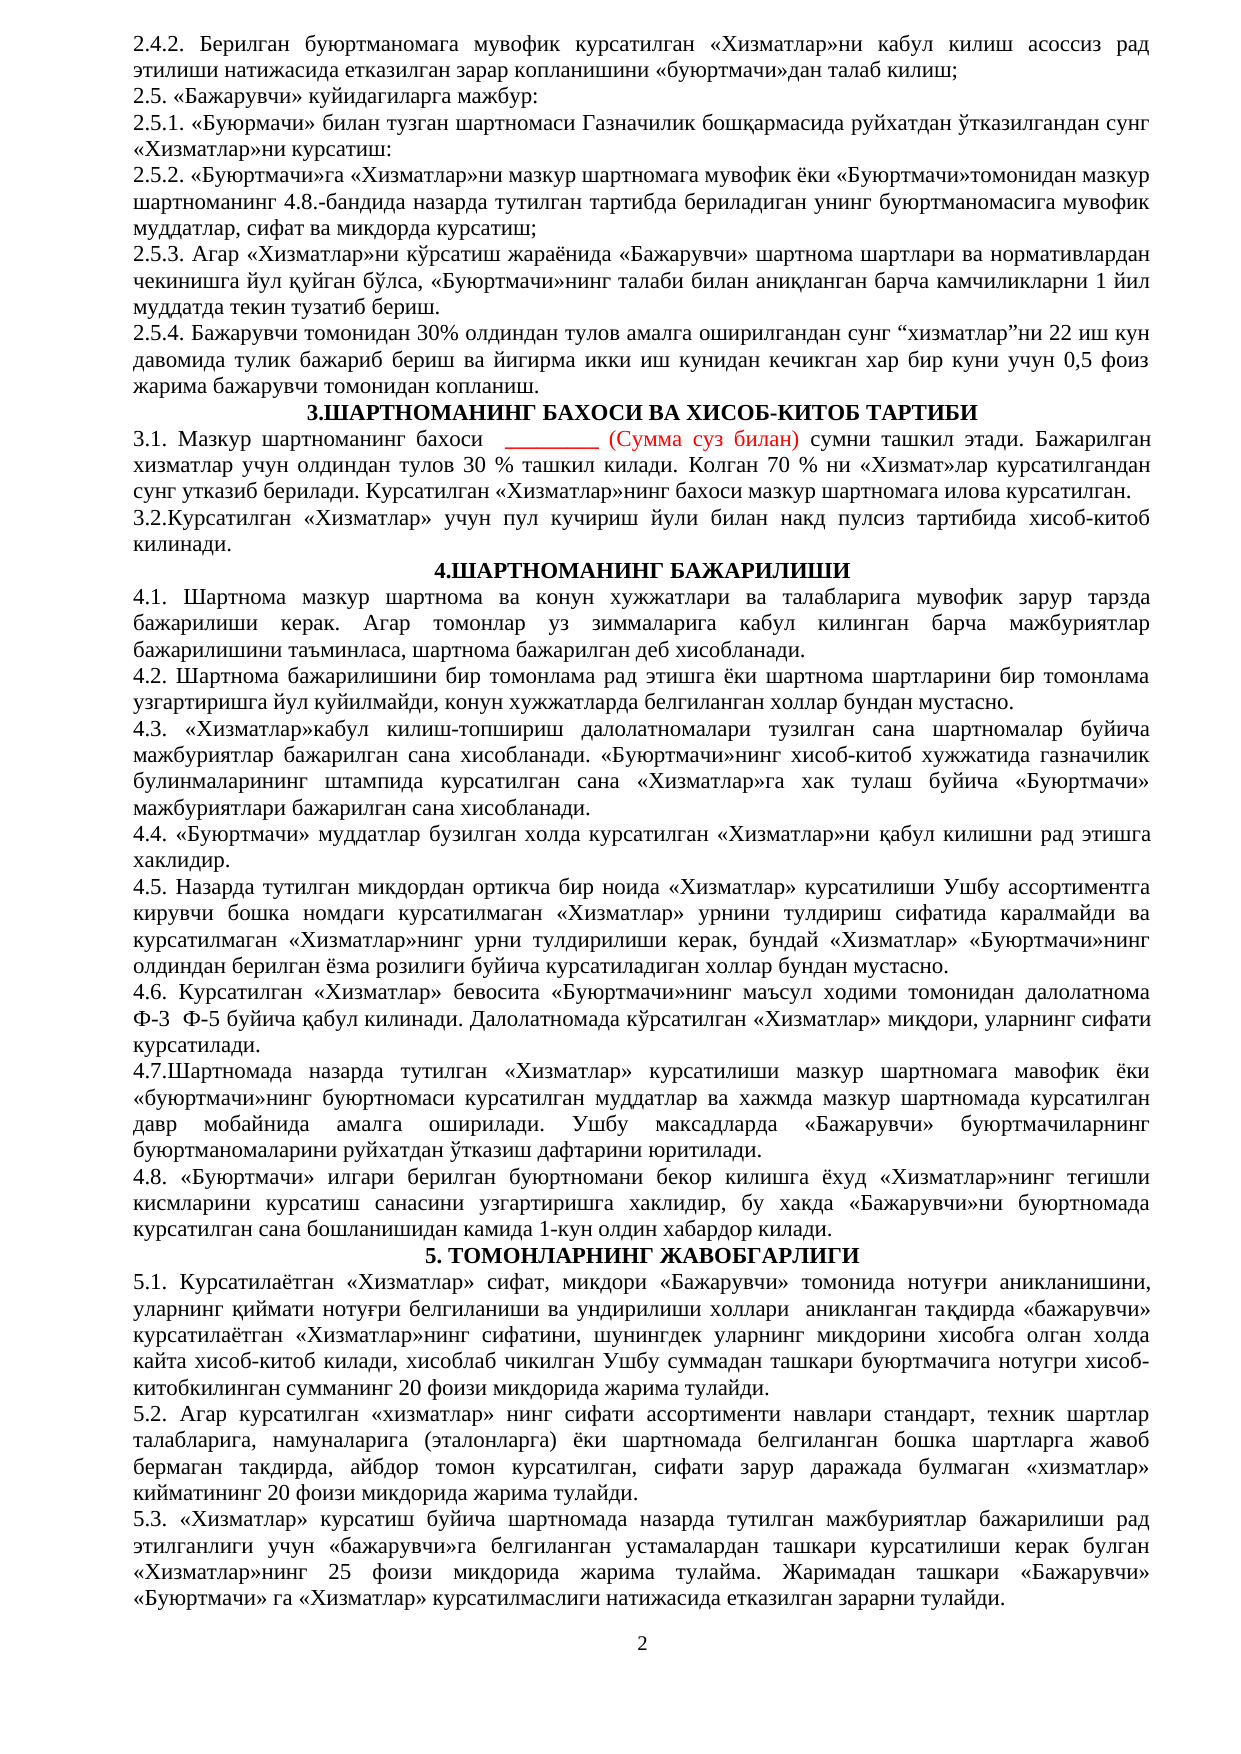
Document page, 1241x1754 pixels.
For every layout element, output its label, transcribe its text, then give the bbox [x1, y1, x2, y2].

text 4.6. Курсатилган «Хизматлар» бевосита «Буюртмачи»нинг маъсул ходими томонидан далолатнома Ф-3 Ф-5 буйича қабул килинади. Далолатномада кўрсатилган «Хизматлар» миқдори, уларнинг сифати курсатилади. [133, 978, 1152, 1057]
text 4.ШАРТНОМАНИНГ БАЖАРИЛИШИ [133, 557, 1152, 583]
text 3.2.Курсатилган «Хизматлар» учун пул кучириш йули билан накд пулсиз тартибида хисоб-китоб килинади. [133, 504, 1152, 557]
text 4.2. Шартнома бажарилишини бир томонлама рад этишга ёки шартнома шартларини бир томонлама узгартиришга йул куйилмайди, конун хужжатларда белгиланган холлар бундан мустасно. [133, 662, 1152, 715]
text 2.5. «Бажарувчи» куйидагиларга мажбур: [133, 82, 1152, 109]
text 5.2. Агар курсатилган «хизматлар» нинг сифати ассортименти навлари стандарт, техник шартлар талабларига, намуналарига (эталонларга) ёки шартномада белгиланган бошка шартларга жавоб бермаган такдирда, айбдор томон курсатилган, сифати зарур даражада булмаган «хизматлар» кийматининг 20 фоизи микдорида жарима тулайди. [133, 1400, 1152, 1505]
text 5. ТОМОНЛАРНИНГ ЖАВОБГАРЛИГИ [133, 1242, 1152, 1268]
text 4.4. «Буюртмачи» муддатлар бузилган холда курсатилган «Хизматлар»ни қабул килишни рад этишга хаклидир. [133, 820, 1152, 873]
text 3.1. Мазкур шартноманинг бахоси _________ (Сумма суз билан) сумни ташкил этади. Бажарилган хизматлар учун олдиндан тулов 30 % ташкил килади. Колган 70 % ни «Хизмат»лар курсатилгандан сунг утказиб берилади. Курсатилган «Хизматлар»нинг бахоси мазкур шартномага илова курсатилган. [133, 425, 1152, 504]
text 2.5.3. Агар «Хизматлар»ни кўрсатиш жараёнида «Бажарувчи» шартнома шартлари ва нормативлардан чекинишга йул қуйган бўлса, «Буюртмачи»нинг талаби билан аниқланган барча камчиликларни 1 йил муддатда текин тузатиб бериш. [133, 240, 1152, 319]
text 5.3. «Хизматлар» курсатиш буйича шартномада назарда тутилган мажбуриятлар бажарилиши рад этилганлиги учун «бажарувчи»га белгиланган устамалардан ташкари курсатилиши керак булган «Хизматлар»нинг 25 фоизи микдорида жарима тулайма. Жаримадан ташкари «Бажарувчи» «Буюртмачи» га «Хизматлар» курсатилмаслиги натижасида етказилган зарарни тулайди. [133, 1505, 1152, 1611]
text 2.4.2. Берилган буюртманомага мувофик курсатилган «Хизматлар»ни кабул килиш асоссиз рад этилиши натижасида етказилган зарар копланишини «буюртмачи»дан талаб килиш; [133, 29, 1152, 82]
text 4.1. Шартнома мазкур шартнома ва конун хужжатлари ва талабларига мувофик зарур тарзда бажарилиши керак. Агар томонлар уз зиммаларига кабул килинган барча мажбуриятлар бажарилишини таъминласа, шартнома бажарилган деб хисобланади. [133, 583, 1152, 662]
text 4.5. Назарда тутилган микдордан ортикча бир ноида «Хизматлар» курсатилиши Ушбу ассортиментга кирувчи бошка номдаги курсатилмаган «Хизматлар» урнини тулдириш сифатида каралмайди ва курсатилмаган «Хизматлар»нинг урни тулдирилиши керак, бундай «Хизматлар» «Буюртмачи»нинг олдиндан берилган ёзма розилиги буйича курсатиладиган холлар бундан мустасно. [133, 873, 1152, 978]
text 4.7.Шартномада назарда тутилган «Хизматлар» курсатилиши мазкур шартномага мавофик ёки «буюртмачи»нинг буюртномаси курсатилган муддатлар ва хажмда мазкур шартномада курсатилган давр мобайнида амалга оширилади. Ушбу максадларда «Бажарувчи» буюртмачиларнинг буюртманомаларини руйхатдан ўтказиш дафтарини юритилади. [133, 1057, 1152, 1163]
text 2.5.4. Бажарувчи томонидан 30% олдиндан тулов амалга оширилгандан сунг “хизматлар”ни 22 иш кун давомида тулик бажариб бериш ва йигирма икки иш кунидан кечикган хар бир куни учун 0,5 фоиз жарима бажарувчи томонидан копланиш. [133, 319, 1152, 398]
text 3.ШАРТНОМАНИНГ БАХОСИ ВА ХИСОБ-КИТОБ ТАРТИБИ [133, 398, 1152, 425]
text 4.8. «Буюртмачи» илгари берилган буюртномани бекор килишга ёхуд «Хизматлар»нинг тегишли кисмларини курсатиш санасини узгартиришга хаклидир, бу хакда «Бажарувчи»ни буюртномада курсатилган сана бошланишидан камида 1-кун олдин хабардор килади. [133, 1163, 1152, 1242]
text 2.5.1. «Буюрмачи» билан тузган шартномаси Газначилик бошқармасида руйхатдан ўтказилгандан сунг «Хизматлар»ни курсатиш: [133, 109, 1152, 161]
text 2.5.2. «Буюртмачи»га «Хизматлар»ни мазкур шартномага мувофик ёки «Буюртмачи»томонидан мазкур шартноманинг 4.8.-бандида назарда тутилган тартибда бериладиган унинг буюртманомасига мувофик муддатлар, сифат ва микдорда курсатиш; [133, 161, 1152, 240]
text 5.1. Курсатилаётган «Хизматлар» сифат, микдори «Бажарувчи» томонида нотуғри аникланишини, уларнинг қиймати нотуғри белгиланиши ва ундирилиши холлари аникланган тақдирда «бажарувчи» курсатилаётган «Хизматлар»нинг сифатини, шунингдек уларнинг микдорини хисобга олган холда кайта хисоб-китоб килади, хисоблаб чикилган Ушбу суммадан ташкари буюртмачига нотугри хисоб-китобкилинган сумманинг 20 фоизи микдорида жарима тулайди. [133, 1268, 1152, 1400]
text 4.3. «Хизматлар»кабул килиш-топшириш далолатномалари тузилган сана шартномалар буйича мажбуриятлар бажарилган сана хисобланади. «Буюртмачи»нинг хисоб-китоб хужжатида газначилик булинмаларининг штампида курсатилган сана «Хизматлар»га хак тулаш буйича «Буюртмачи» мажбуриятлари бажарилган сана хисобланади. [133, 715, 1152, 820]
